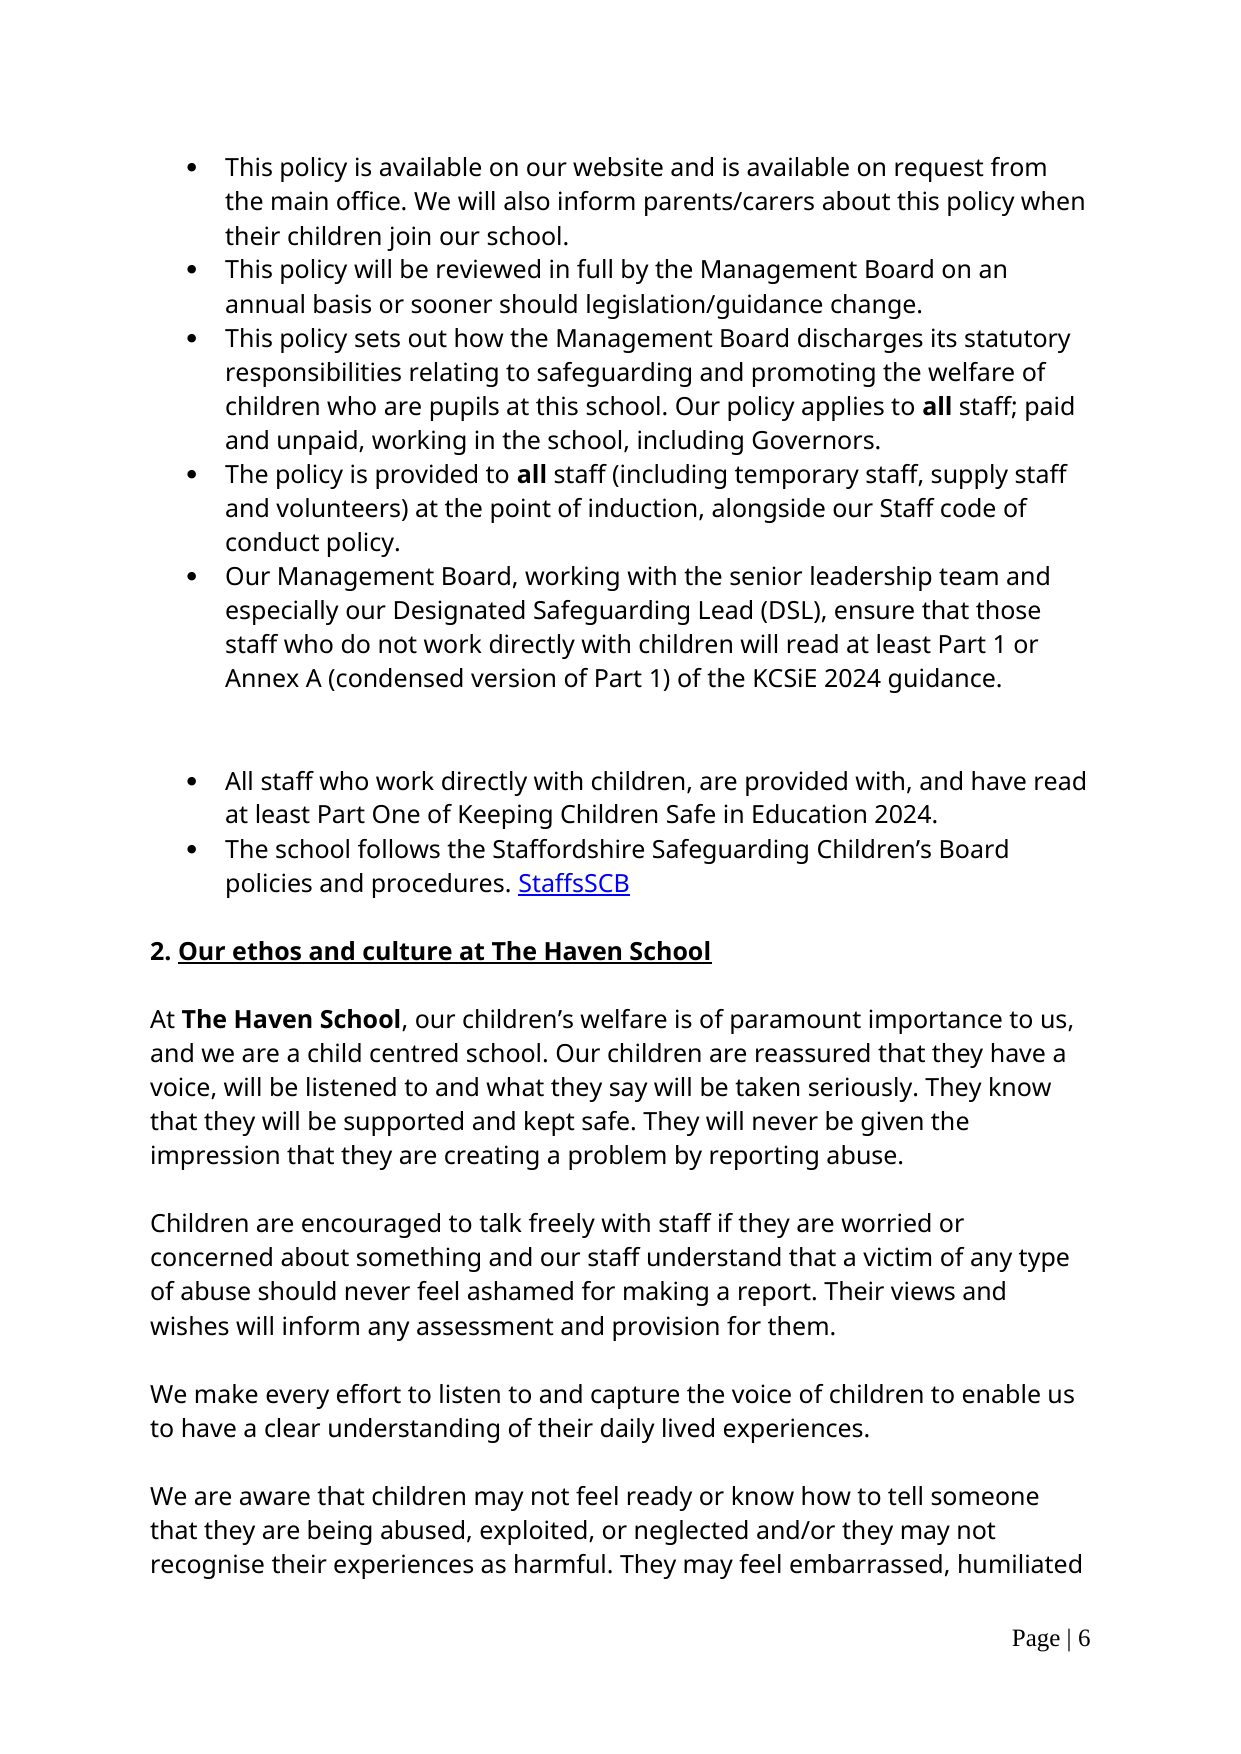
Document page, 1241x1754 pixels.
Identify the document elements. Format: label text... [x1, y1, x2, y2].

list This policy is available on our website and is available on request from the main office. We will also inform parents/carers about this policy when their children join our school. [187, 150, 1090, 252]
list The school follows the Staffordshire Safeguarding Children’s Board policies and procedures. StaffsSCB [187, 831, 1090, 899]
text 2. Our ethos and culture at The Haven School [150, 933, 1090, 967]
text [150, 1478, 1090, 1581]
list This policy sets out how the Management Board discharges its statutory responsibilities relating to safeguarding and promoting the welfare of children who are pupils at this school. Our policy applies to all staff; paid and unpaid, working in the school, including Governors. [187, 320, 1090, 457]
text We make every effort to listen to and capture the voice of children to enable us to have a clear understanding of their daily lived experiences. [150, 1376, 1090, 1444]
list The policy is provided to all staff (including temporary staff, supply staff and volunteers) at the point of induction, alongside our Staff code of conduct policy. [187, 457, 1090, 559]
list All staff who work directly with children, are provided with, and have read at least Part One of Keeping Children Safe in Education 2024. [187, 763, 1090, 831]
list Our Management Board, working with the senior leadership team and especially our Designated Safeguarding Lead (DSL), ensure that those staff who do not work directly with children will read at least Part 1 or Annex A (condensed version of Part 1) of the KCSiE 2024 guidance. [187, 559, 1090, 695]
list This policy will be reviewed in full by the Management Board on an annual basis or sooner should legislation/guidance change. [187, 252, 1090, 320]
text Children are encouraged to talk freely with staff if they are worried or concerned about something and our staff understand that a victim of any type of abuse should never feel ashamed for making a report. Their views and wishes will inform any assessment and provision for them. [150, 1206, 1090, 1342]
text At The Haven School, our children’s welfare is of paramount importance to us, and we are a child centred school. Our children are reassured that they have a voice, will be listened to and what they say will be taken seriously. They know that they will be supported and kept safe. They will never be given the impression that they are creating a problem by reporting abuse. [150, 1002, 1090, 1172]
